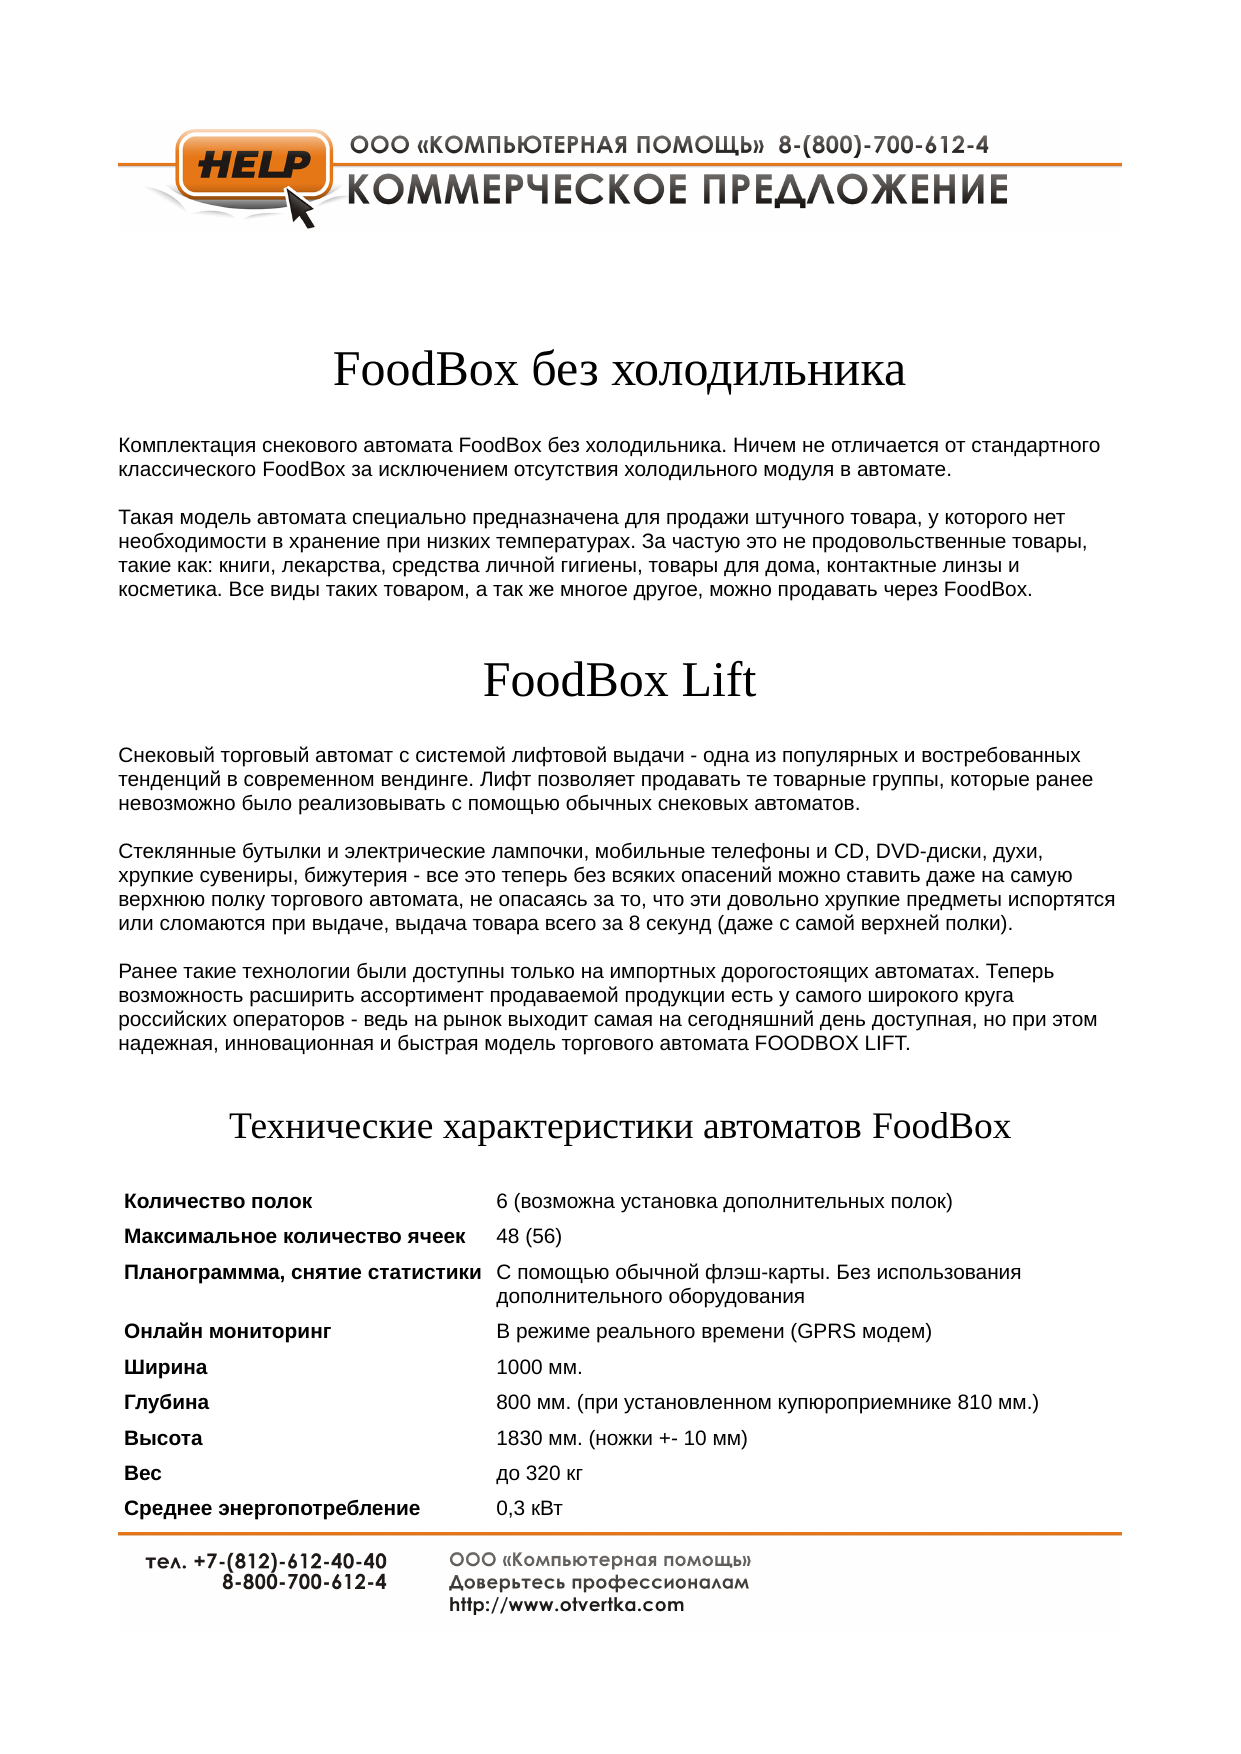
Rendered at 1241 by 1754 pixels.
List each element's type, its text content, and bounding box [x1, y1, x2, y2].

table_cell Планограммма, снятие статистики [118, 1254, 491, 1313]
subtitle Технические характеристики автоматов FoodBox [118, 1104, 1122, 1147]
text Такая модель автомата специально предназначена для продажи штучного товара, у которого нет необходимости в хранение при низких температурах. За частую это не продовольственные товары, такие как: книги, лекарства, средства личной гигиены, товары для дома, контактные линзы и косметика. Все виды таких товаром, а так же многое другое, можно продавать через FoodBox. [118, 504, 1122, 600]
table_cell 0,3 кВт [491, 1491, 1122, 1526]
table_cell Среднее энергопотребление [118, 1491, 491, 1526]
text Ранее такие технологии были доступны только на импортных дорогостоящих автоматах. Теперь возможность расширить ассортимент продаваемой продукции есть у самого широкого круга российских операторов - ведь на рынок выходит самая на сегодняшний день доступная, но при этом надежная, инновационная и быстрая модель торгового автомата FOODBOX LIFT. [118, 959, 1122, 1055]
table_cell Максимальное количество ячеек [118, 1219, 491, 1254]
table_cell Высота [118, 1420, 491, 1455]
table_cell В режиме реального времени (GPRS модем) [491, 1314, 1122, 1349]
table_cell 1830 мм. (ножки +- 10 мм) [491, 1420, 1122, 1455]
table_cell 48 (56) [491, 1219, 1122, 1254]
text Стеклянные бутылки и электрические лампочки, мобильные телефоны и CD, DVD-диски, духи, хрупкие сувениры, бижутерия - все это теперь без всяких опасений можно ставить даже на самую верхнюю полку торгового автомата, не опасаясь за то, что эти довольно хрупкие предметы испортятся или сломаются при выдаче, выдача товара всего за 8 секунд (даже с самой верхней полки). [118, 839, 1122, 935]
subtitle FoodBox без холодильника [117, 339, 1122, 396]
table_cell 1000 мм. [491, 1349, 1122, 1384]
table_cell Онлайн мониторинг [118, 1314, 491, 1349]
table_cell Вес [118, 1455, 491, 1491]
text Комплектация снекового автомата FoodBox без холодильника. Ничем не отличается от стандартного классического FoodBox за исключением отсутствия холодильного модуля в автомате. [118, 433, 1122, 481]
table_header Количество полок [118, 1183, 491, 1219]
table_cell Ширина [118, 1349, 491, 1384]
table_cell С помощью обычной флэш-карты. Без использования дополнительного оборудования [491, 1254, 1122, 1313]
table_header 6 (возможна установка дополнительных полок) [491, 1183, 1122, 1219]
subtitle FoodBox Lift [117, 649, 1122, 707]
table_cell Глубина [118, 1384, 491, 1420]
picture [118, 1532, 1122, 1636]
table_cell до 320 кг [491, 1455, 1122, 1491]
table_cell 800 мм. (при установленном купюроприемнике 810 мм.) [491, 1384, 1122, 1420]
text Снековый торговый автомат с системой лифтовой выдачи - одна из популярных и востребованных тенденций в современном вендинге. Лифт позволяет продавать те товарные группы, которые ранее невозможно было реализовывать с помощью обычных снековых автоматов. [118, 743, 1122, 815]
picture [118, 118, 1122, 233]
